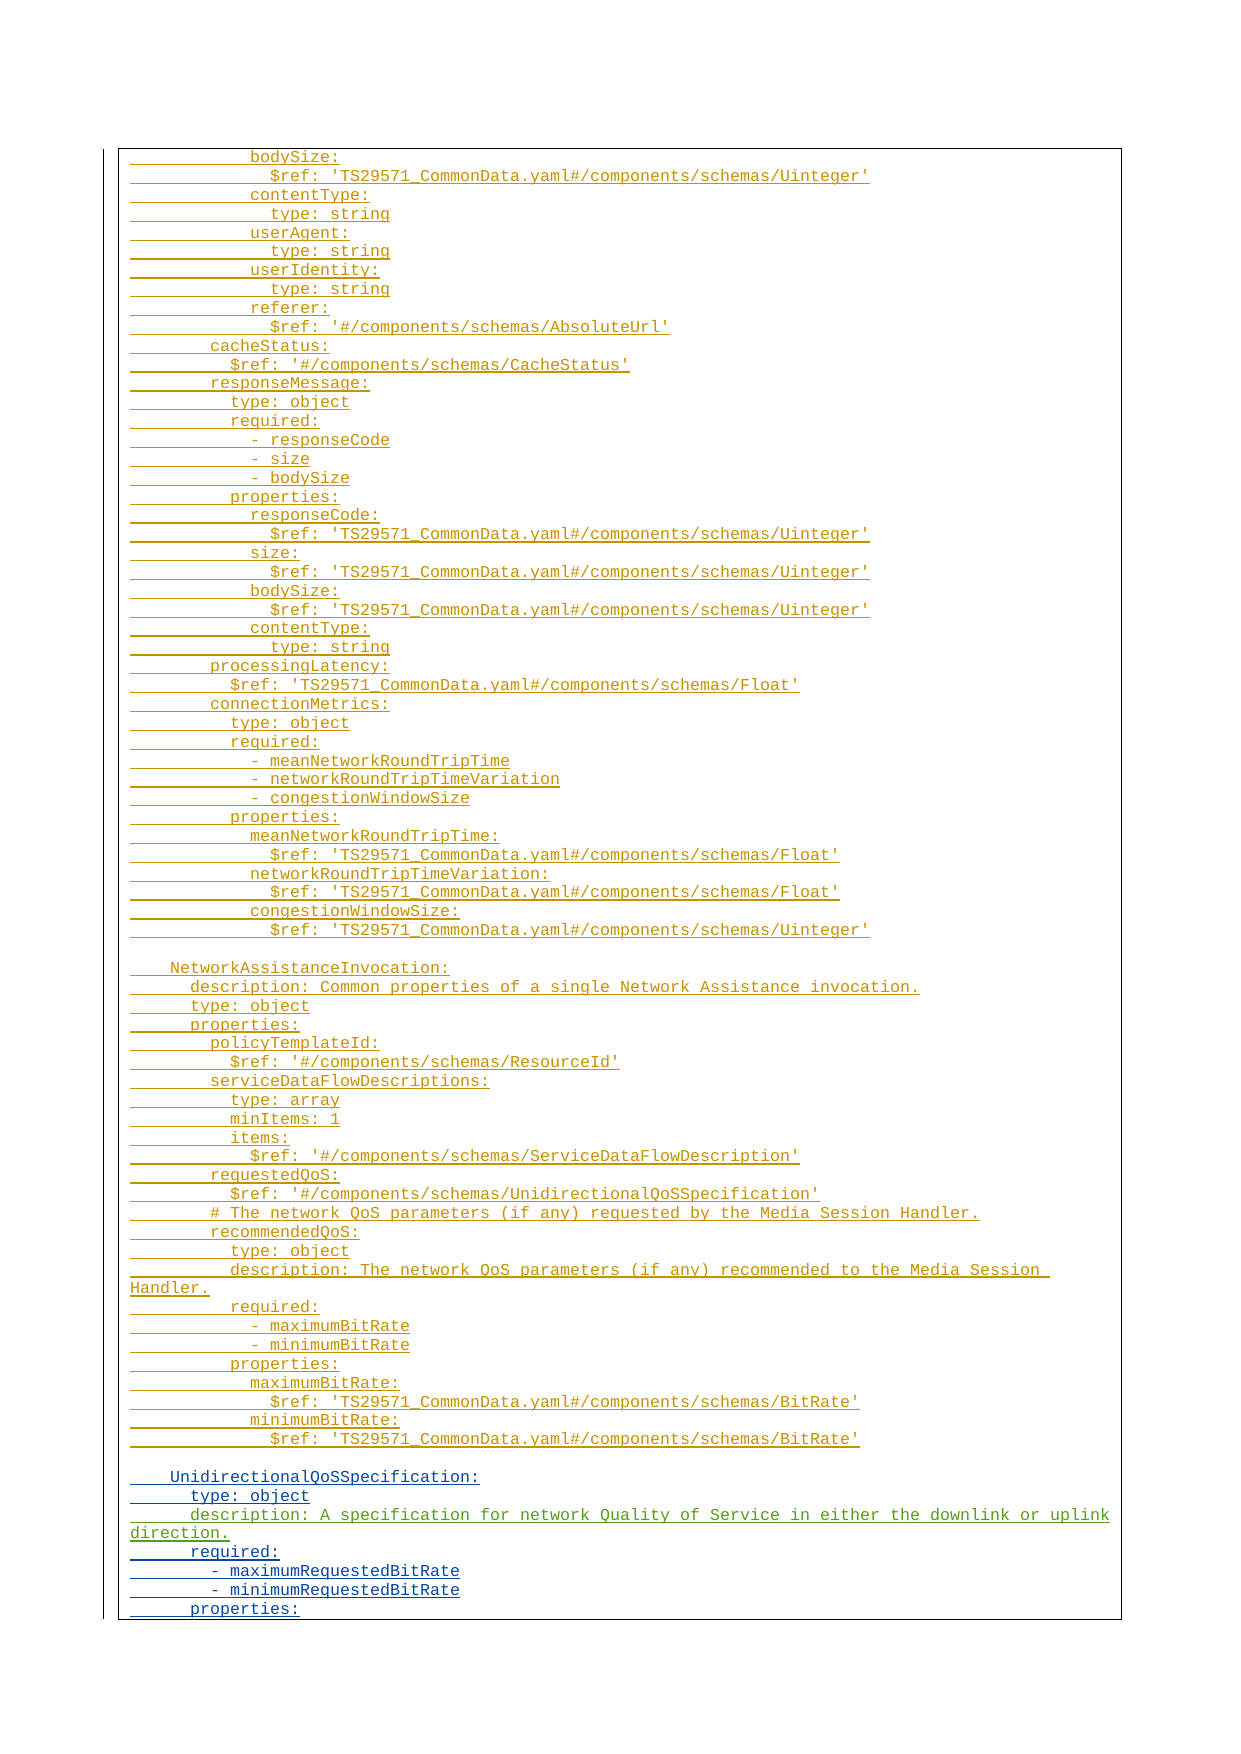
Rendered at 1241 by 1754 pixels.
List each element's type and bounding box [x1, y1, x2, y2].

table_header [119, 149, 1121, 1619]
